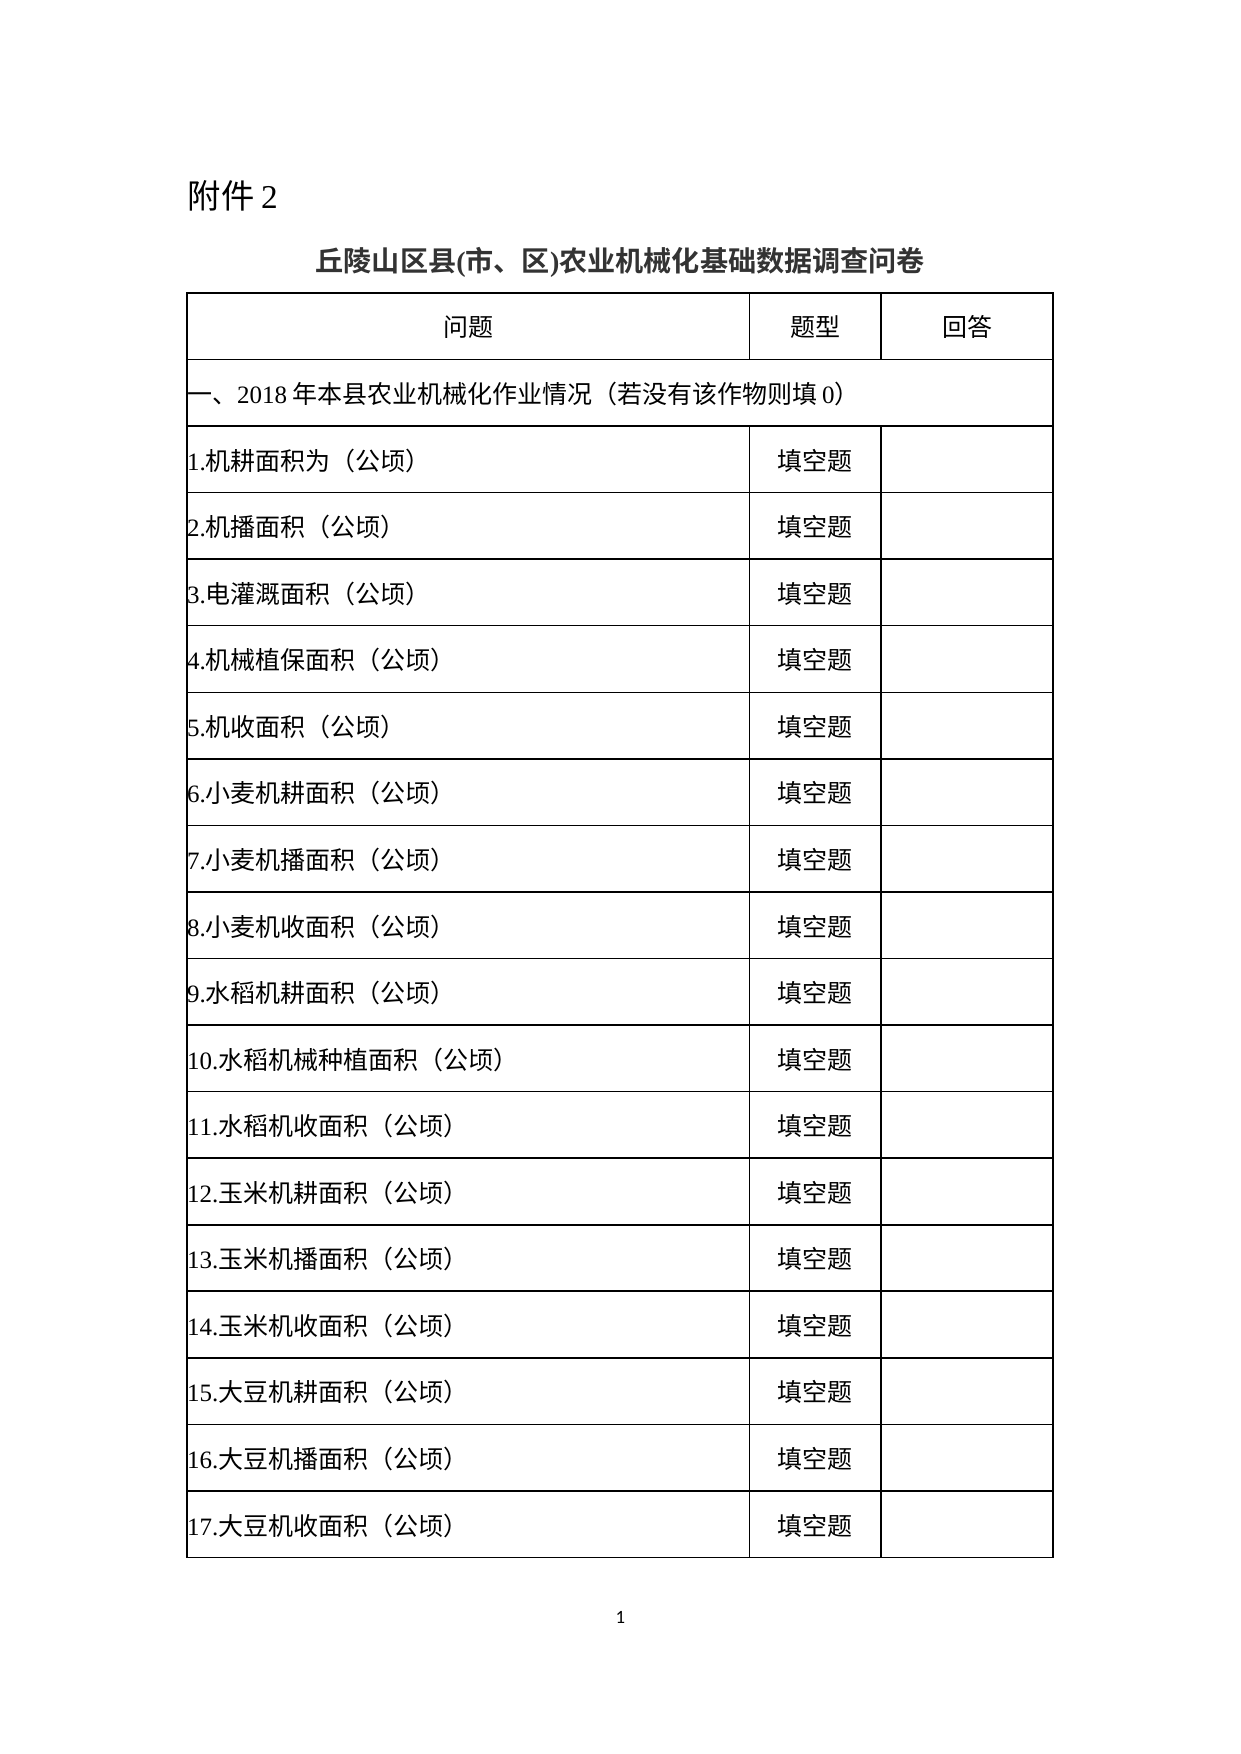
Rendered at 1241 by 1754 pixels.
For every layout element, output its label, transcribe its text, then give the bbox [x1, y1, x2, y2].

table_cell [882, 1492, 1052, 1557]
table_cell [882, 760, 1052, 824]
table_cell 填空题 [750, 427, 880, 492]
table_cell 12.玉米机耕面积（公顷） [188, 1159, 749, 1224]
table_header 问题 [188, 294, 749, 358]
table_cell 6.小麦机耕面积（公顷） [188, 760, 749, 824]
table_cell 填空题 [750, 893, 880, 958]
table_cell [882, 693, 1052, 758]
table_cell 17.大豆机收面积（公顷） [188, 1492, 749, 1557]
table_cell [882, 1092, 1052, 1157]
table_header 题型 [750, 294, 880, 358]
table_cell 填空题 [750, 1292, 880, 1357]
table_header 回答 [882, 294, 1052, 358]
table_cell 填空题 [750, 760, 880, 824]
table_cell 填空题 [750, 1092, 880, 1157]
text 附件2 [187, 162, 1053, 227]
table_cell 16.大豆机播面积（公顷） [188, 1425, 749, 1490]
table_cell 14.玉米机收面积（公顷） [188, 1292, 749, 1357]
table_cell [882, 1159, 1052, 1224]
table_cell 一、2018年本县农业机械化作业情况（若没有该作物则填0） [188, 360, 1052, 425]
table_cell 填空题 [750, 693, 880, 758]
table_cell 13.玉米机播面积（公顷） [188, 1226, 749, 1290]
table_cell [882, 893, 1052, 958]
table_cell 填空题 [750, 560, 880, 625]
table_cell [882, 626, 1052, 691]
table_cell 填空题 [750, 959, 880, 1024]
table_cell [882, 427, 1052, 492]
table_cell [882, 959, 1052, 1024]
table_cell 填空题 [750, 1425, 880, 1490]
table_cell 5.机收面积（公顷） [188, 693, 749, 758]
table_cell [882, 1359, 1052, 1423]
table_cell 1.机耕面积为（公顷） [188, 427, 749, 492]
table_cell [882, 1292, 1052, 1357]
table_cell [882, 1226, 1052, 1290]
table_cell [882, 1026, 1052, 1091]
table_cell 10.水稻机械种植面积（公顷） [188, 1026, 749, 1091]
table_cell 4.机械植保面积（公顷） [188, 626, 749, 691]
table_cell [882, 1425, 1052, 1490]
table_cell [882, 560, 1052, 625]
table_cell 8.小麦机收面积（公顷） [188, 893, 749, 958]
table_cell 7.小麦机播面积（公顷） [188, 826, 749, 891]
table_cell [882, 826, 1052, 891]
table_cell 填空题 [750, 1026, 880, 1091]
table_cell 9.水稻机耕面积（公顷） [188, 959, 749, 1024]
table_cell 填空题 [750, 1226, 880, 1290]
table_cell 填空题 [750, 1159, 880, 1224]
table_cell 填空题 [750, 1359, 880, 1423]
table_cell 3.电灌溉面积（公顷） [188, 560, 749, 625]
table_cell 11.水稻机收面积（公顷） [188, 1092, 749, 1157]
table_cell 15.大豆机耕面积（公顷） [188, 1359, 749, 1423]
table_cell 填空题 [750, 493, 880, 558]
table_cell 填空题 [750, 626, 880, 691]
text 丘陵山区县(市、区)农业机械化基础数据调查问卷 [187, 227, 1053, 292]
table_cell 填空题 [750, 826, 880, 891]
table_cell [882, 493, 1052, 558]
table_cell 2.机播面积（公顷） [188, 493, 749, 558]
table_cell 填空题 [750, 1492, 880, 1557]
